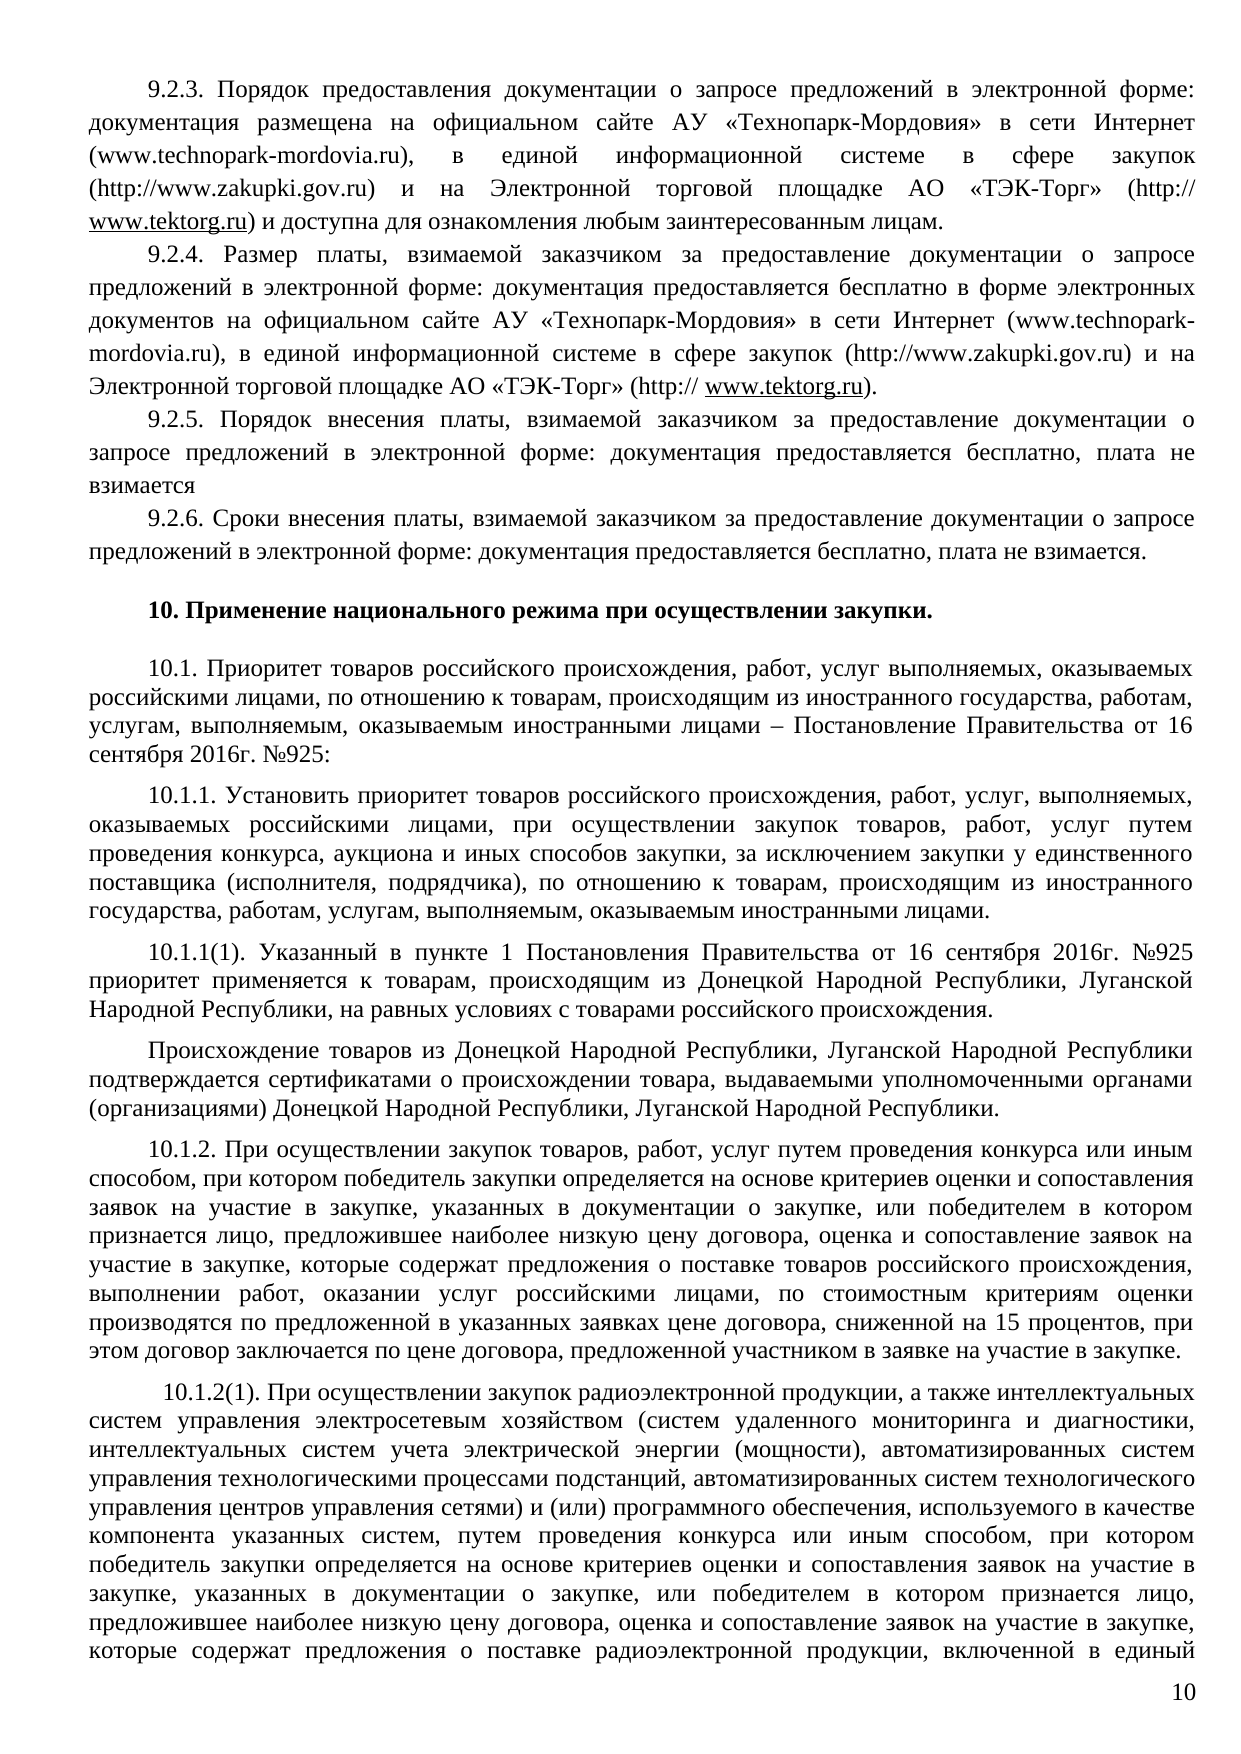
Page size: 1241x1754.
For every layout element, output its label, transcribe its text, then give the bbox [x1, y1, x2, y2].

text 9.2.6. Сроки внесения платы, взимаемой заказчиком за предоставление документации о запросе предложений в электронной форме: документация предоставляется бесплатно, плата не взимается. [89, 503, 1196, 565]
text 10. Применение национального режима при осуществлении закупки. [89, 596, 1194, 624]
text 10.1. Приоритет товаров российского происхождения, работ, услуг выполняемых, оказываемых российскими лицами, по отношению к товарам, происходящим из иностранного государства, работам, услугам, выполняемым, оказываемым иностранными лицами – Постановление Правительства от 16 сентября 2016г. №925: [89, 653, 1193, 768]
text 9.2.5. Порядок внесения платы, взимаемой заказчиком за предоставление документации о запросе предложений в электронной форме: документация предоставляется бесплатно, плата не взимается [89, 404, 1196, 499]
text 9.2.3. Порядок предоставления документации о запросе предложений в электронной форме: документация размещена на официальном сайте АУ «Технопарк-Мордовия» в сети Интернет (www.technopark-mordovia.ru), в единой информационной системе в сфере закупок (http://www.zakupki.gov.ru) и на Электронной торговой площадке АО «ТЭК-Торг» (http:// www.tektorg.ru) и доступна для ознакомления любым заинтересованным лицам. [89, 74, 1196, 235]
text 10.1.1(1). Указанный в пункте 1 Постановления Правительства от 16 сентября 2016г. №925 приоритет применяется к товарам, происходящим из Донецкой Народной Республики, Луганской Народной Республики, на равных условиях с товарами российского происхождения. [89, 937, 1194, 1023]
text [89, 1377, 1196, 1664]
text 9.2.4. Размер платы, взимаемой заказчиком за предоставление документации о запросе предложений в электронной форме: документация предоставляется бесплатно в форме электронных документов на официальном сайте АУ «Технопарк-Мордовия» в сети Интернет (www.technopark-mordovia.ru), в единой информационной системе в сфере закупок (http://www.zakupki.gov.ru) и на Электронной торговой площадке АО «ТЭК-Торг» (http:// www.tektorg.ru). [89, 239, 1196, 400]
text 10.1.2. При осуществлении закупок товаров, работ, услуг путем проведения конкурса или иным способом, при котором победитель закупки определяется на основе критериев оценки и сопоставления заявок на участие в закупке, указанных в документации о закупке, или победителем в котором признается лицо, предложившее наиболее низкую цену договора, оценка и сопоставление заявок на участие в закупке, которые содержат предложения о поставке товаров российского происхождения, выполнении работ, оказании услуг российскими лицами, по стоимостным критериям оценки производятся по предложенной в указанных заявках цене договора, сниженной на 15 процентов, при этом договор заключается по цене договора, предложенной участником в заявке на участие в закупке. [89, 1134, 1194, 1364]
text 10.1.1. Установить приоритет товаров российского происхождения, работ, услуг, выполняемых, оказываемых российскими лицами, при осуществлении закупок товаров, работ, услуг путем проведения конкурса, аукциона и иных способов закупки, за исключением закупки у единственного поставщика (исполнителя, подрядчика), по отношению к товарам, происходящим из иностранного государства, работам, услугам, выполняемым, оказываемым иностранными лицами. [89, 781, 1194, 924]
text Происхождение товаров из Донецкой Народной Республики, Луганской Народной Республики подтверждается сертификатами о происхождении товара, выдаваемыми уполномоченными органами (организациями) Донецкой Народной Республики, Луганской Народной Республики. [89, 1036, 1194, 1122]
